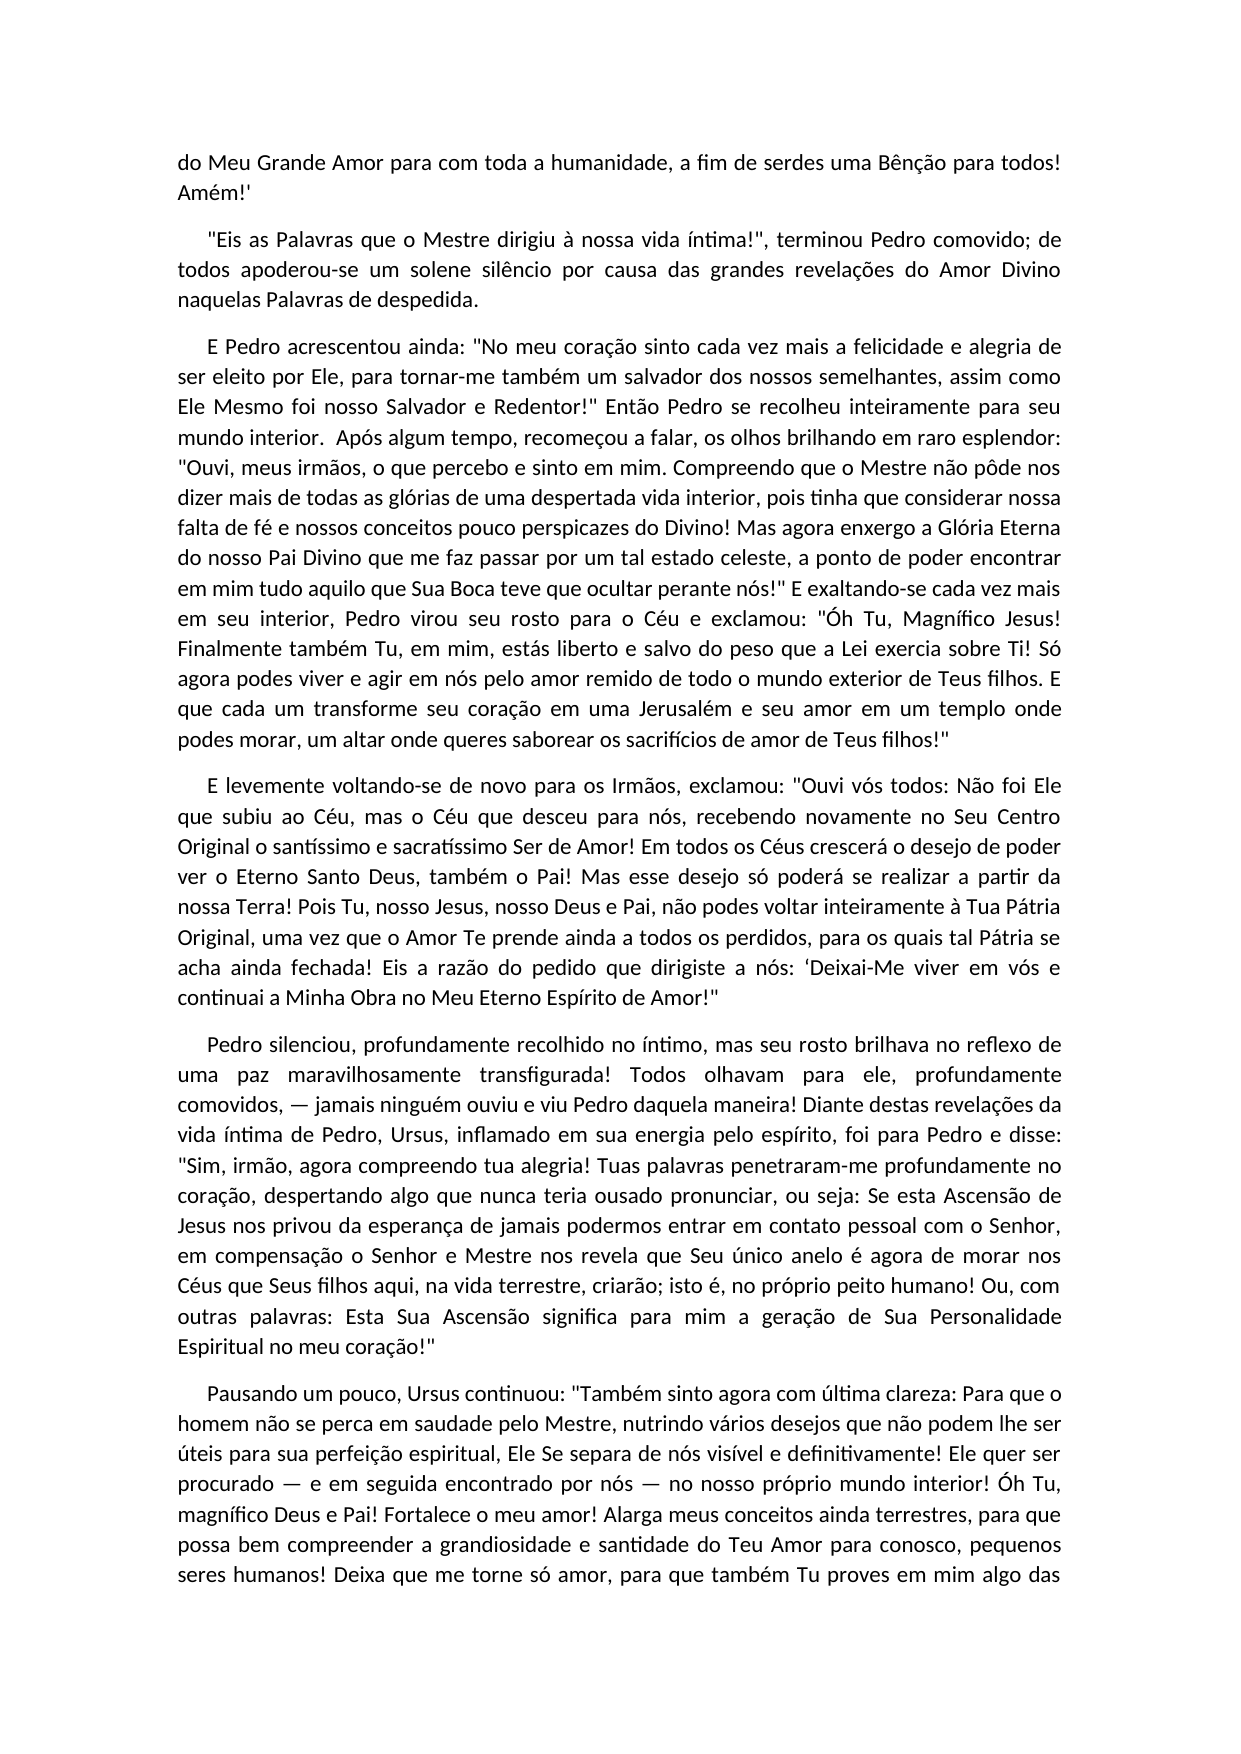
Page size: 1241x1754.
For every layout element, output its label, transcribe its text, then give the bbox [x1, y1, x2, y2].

text "Eis as Palavras que o Mestre dirigiu à nossa vida íntima!", terminou Pedro comovido; de todos apoderou-se um solene silêncio por causa das grandes revelações do Amor Divino naquelas Palavras de despedida. [177, 225, 1063, 313]
text E Pedro acrescentou ainda: "No meu coração sinto cada vez mais a felicidade e alegria de ser eleito por Ele, para tornar-me também um salvador dos nossos semelhantes, assim como Ele Mesmo foi nosso Salvador e Redentor!" Então Pedro se recolheu inteiramente para seu mundo interior. Após algum tempo, recomeçou a falar, os olhos brilhando em raro esplendor: "Ouvi, meus irmãos, o que percebo e sinto em mim. Compreendo que o Mestre não pôde nos dizer mais de todas as glórias de uma despertada vida interior, pois tinha que considerar nossa falta de fé e nossos conceitos pouco perspicazes do Divino! Mas agora enxergo a Glória Eterna do nosso Pai Divino que me faz passar por um tal estado celeste, a ponto de poder encontrar em mim tudo aquilo que Sua Boca teve que ocultar perante nós!" E exaltando-se cada vez mais em seu interior, Pedro virou seu rosto para o Céu e exclamou: "Óh Tu, Magnífico Jesus! Finalmente também Tu, em mim, estás liberto e salvo do peso que a Lei exercia sobre Ti! Só agora podes viver e agir em nós pelo amor remido de todo o mundo exterior de Teus filhos. E que cada um transforme seu coração em uma Jerusalém e seu amor em um templo onde podes morar, um altar onde queres saborear os sacrifícios de amor de Teus filhos!" [177, 332, 1063, 753]
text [177, 148, 1063, 206]
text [177, 1379, 1063, 1588]
text Pedro silenciou, profundamente recolhido no íntimo, mas seu rosto brilhava no reflexo de uma paz maravilhosamente transfigurada! Todos olhavam para ele, profundamente comovidos, — jamais ninguém ouviu e viu Pedro daquela maneira! Diante destas revelações da vida íntima de Pedro, Ursus, inflamado em sua energia pelo espírito, foi para Pedro e disse: "Sim, irmão, agora compreendo tua alegria! Tuas palavras penetraram-me profundamente no coração, despertando algo que nunca teria ousado pronunciar, ou seja: Se esta Ascensão de Jesus nos privou da esperança de jamais podermos entrar em contato pessoal com o Senhor, em compensação o Senhor e Mestre nos revela que Seu único anelo é agora de morar nos Céus que Seus filhos aqui, na vida terrestre, criarão; isto é, no próprio peito humano! Ou, com outras palavras: Esta Sua Ascensão significa para mim a geração de Sua Personalidade Espiritual no meu coração!" [177, 1030, 1063, 1360]
text E levemente voltando-se de novo para os Irmãos, exclamou: "Ouvi vós todos: Não foi Ele que subiu ao Céu, mas o Céu que desceu para nós, recebendo novamente no Seu Centro Original o santíssimo e sacratíssimo Ser de Amor! Em todos os Céus crescerá o desejo de poder ver o Eterno Santo Deus, também o Pai! Mas esse desejo só poderá se realizar a partir da nossa Terra! Pois Tu, nosso Jesus, nosso Deus e Pai, não podes voltar inteiramente à Tua Pátria Original, uma vez que o Amor Te prende ainda a todos os perdidos, para os quais tal Pátria se acha ainda fechada! Eis a razão do pedido que dirigiste a nós: ‘Deixai-Me viver em vós e continuai a Minha Obra no Meu Eterno Espírito de Amor!" [177, 772, 1063, 1011]
